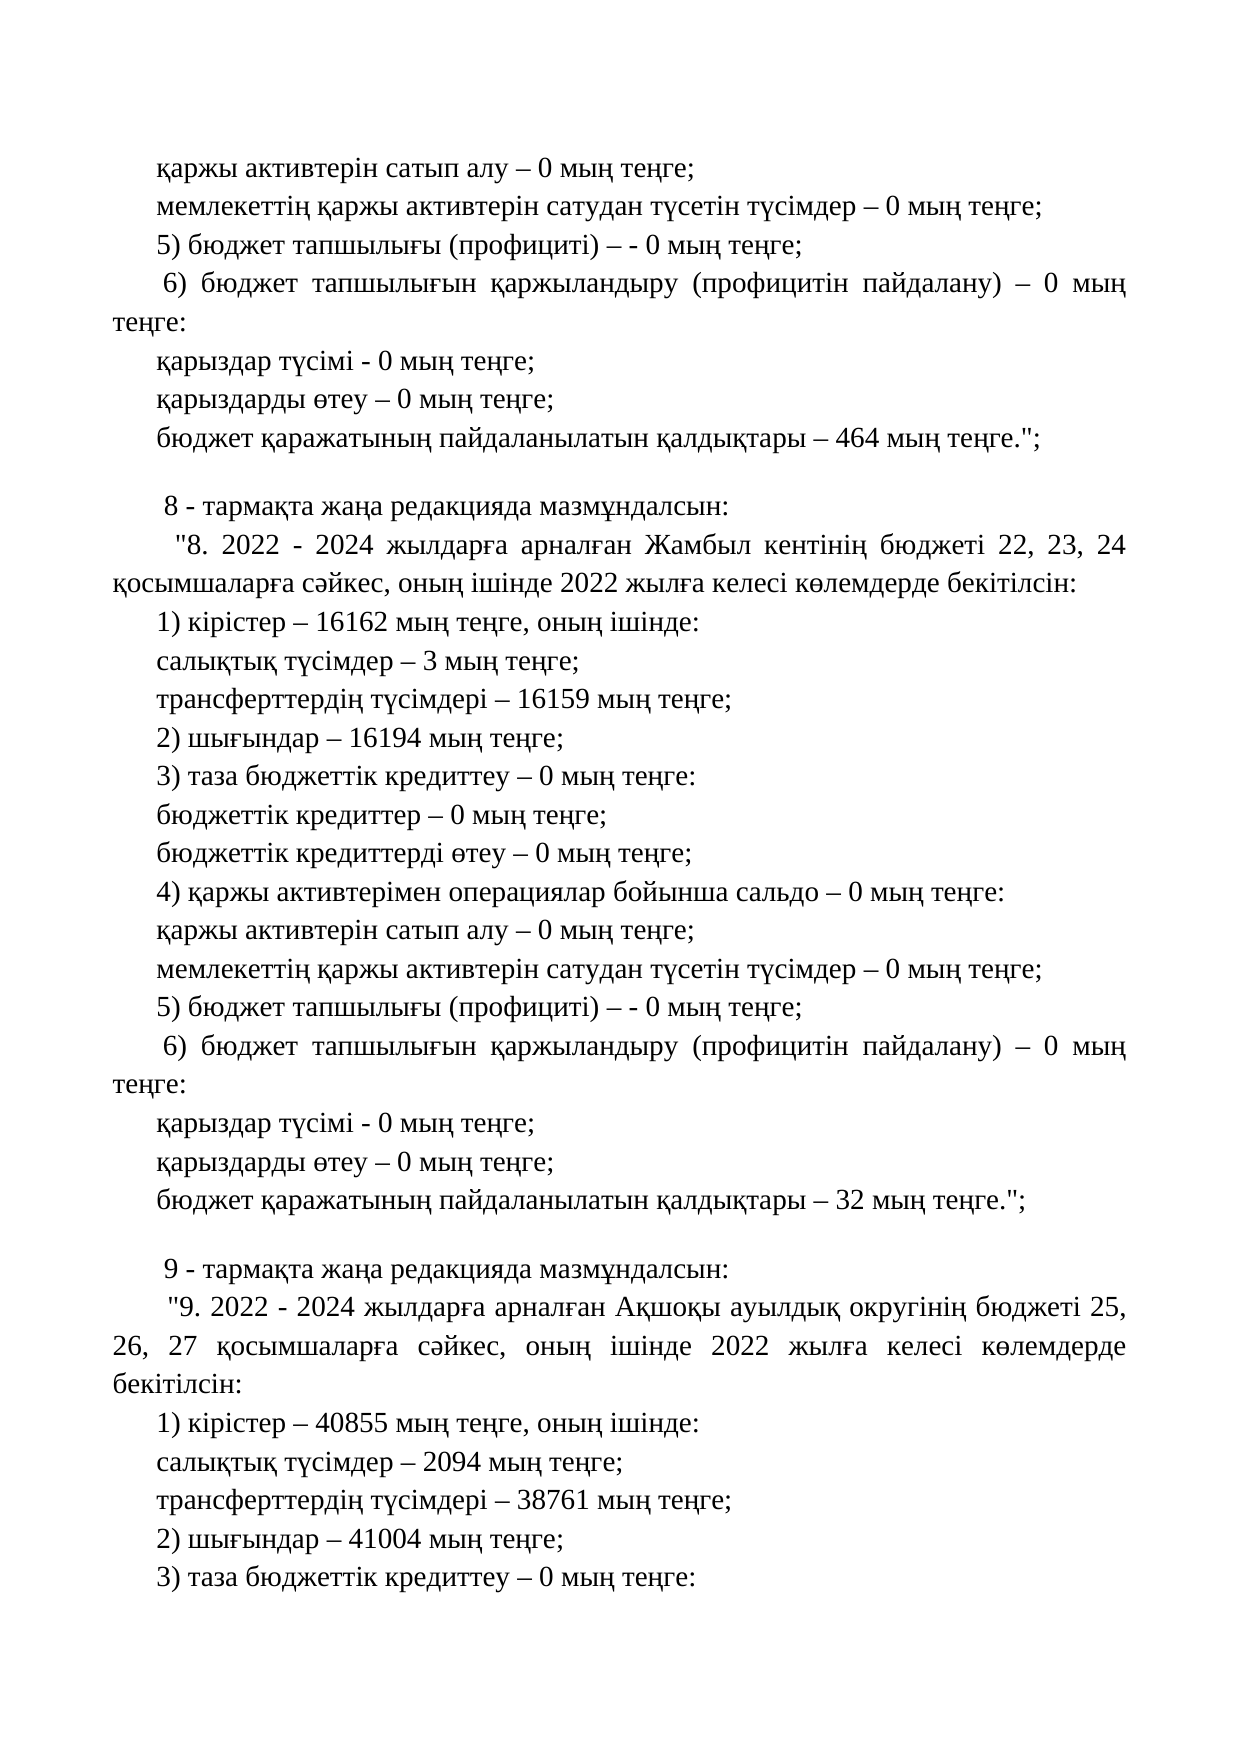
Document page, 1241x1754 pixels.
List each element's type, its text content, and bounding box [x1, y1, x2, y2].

text 2) шығындар – 16194 мың теңге; [112, 720, 1128, 753]
text 6) бюджет тапшылығын қаржыландыру (профицитін пайдалану) – 0 мың теңге: [112, 266, 1128, 338]
text қаржы активтерін сатып алу – 0 мың теңге; [112, 150, 1128, 183]
text бюджет қаражатының пайдаланылатын қалдықтары – 464 мың теңге."; [112, 420, 1128, 453]
text "8. 2022 - 2024 жылдарға арналған Жамбыл кентінің бюджеті 22, 23, 24 қосымшаларға сәйкес, оның ішінде 2022 жылға келесі көлемдерде бекітілсін: [112, 527, 1128, 599]
text "9. 2022 - 2024 жылдарға арналған Ақшоқы ауылдық округінің бюджеті 25, 26, 27 қосымшаларға сәйкес, оның ішінде 2022 жылға келесі көлемдерде бекітілсін: [112, 1289, 1128, 1400]
text 1) кірістер – 16162 мың теңге, оның ішінде: [112, 604, 1128, 638]
text трансферттердің түсімдері – 38761 мың теңге; [112, 1482, 1128, 1516]
text 4) қаржы активтерімен операциялар бойынша сальдо – 0 мың теңге: [112, 874, 1128, 907]
text бюджеттік кредиттер – 0 мың теңге; [112, 797, 1128, 830]
text мемлекеттің қаржы активтерін сатудан түсетін түсімдер – 0 мың теңге; [112, 951, 1128, 984]
text 2) шығындар – 41004 мың теңге; [112, 1521, 1128, 1554]
text бюджеттік кредиттерді өтеу – 0 мың теңге; [112, 835, 1128, 869]
text 8 - тармақта жаңа редакцияда мазмұндалсын: [112, 488, 1128, 522]
text 3) таза бюджеттік кредиттеу – 0 мың теңге: [112, 1559, 1128, 1593]
text салықтық түсімдер – 3 мың теңге; [112, 643, 1128, 676]
text мемлекеттің қаржы активтерін сатудан түсетін түсімдер – 0 мың теңге; [112, 188, 1128, 222]
text қарыздарды өтеу – 0 мың теңге; [112, 381, 1128, 415]
text 5) бюджет тапшылығы (профициті) – - 0 мың теңге; [112, 227, 1128, 261]
text 3) таза бюджеттік кредиттеу – 0 мың теңге: [112, 758, 1128, 792]
text қарыздар түсімі - 0 мың теңге; [112, 1105, 1128, 1139]
text трансферттердің түсімдері – 16159 мың теңге; [112, 681, 1128, 715]
text қарыздар түсімі - 0 мың теңге; [112, 343, 1128, 376]
text бюджет қаражатының пайдаланылатын қалдықтары – 32 мың теңге."; [112, 1182, 1128, 1216]
text 1) кірістер – 40855 мың теңге, оның ішінде: [112, 1405, 1128, 1439]
text қаржы активтерін сатып алу – 0 мың теңге; [112, 912, 1128, 946]
text 6) бюджет тапшылығын қаржыландыру (профицитін пайдалану) – 0 мың теңге: [112, 1028, 1128, 1100]
text салықтық түсімдер – 2094 мың теңге; [112, 1444, 1128, 1477]
text қарыздарды өтеу – 0 мың теңге; [112, 1144, 1128, 1177]
text 9 - тармақта жаңа редакцияда мазмұндалсын: [112, 1251, 1128, 1284]
text 5) бюджет тапшылығы (профициті) – - 0 мың теңге; [112, 989, 1128, 1023]
